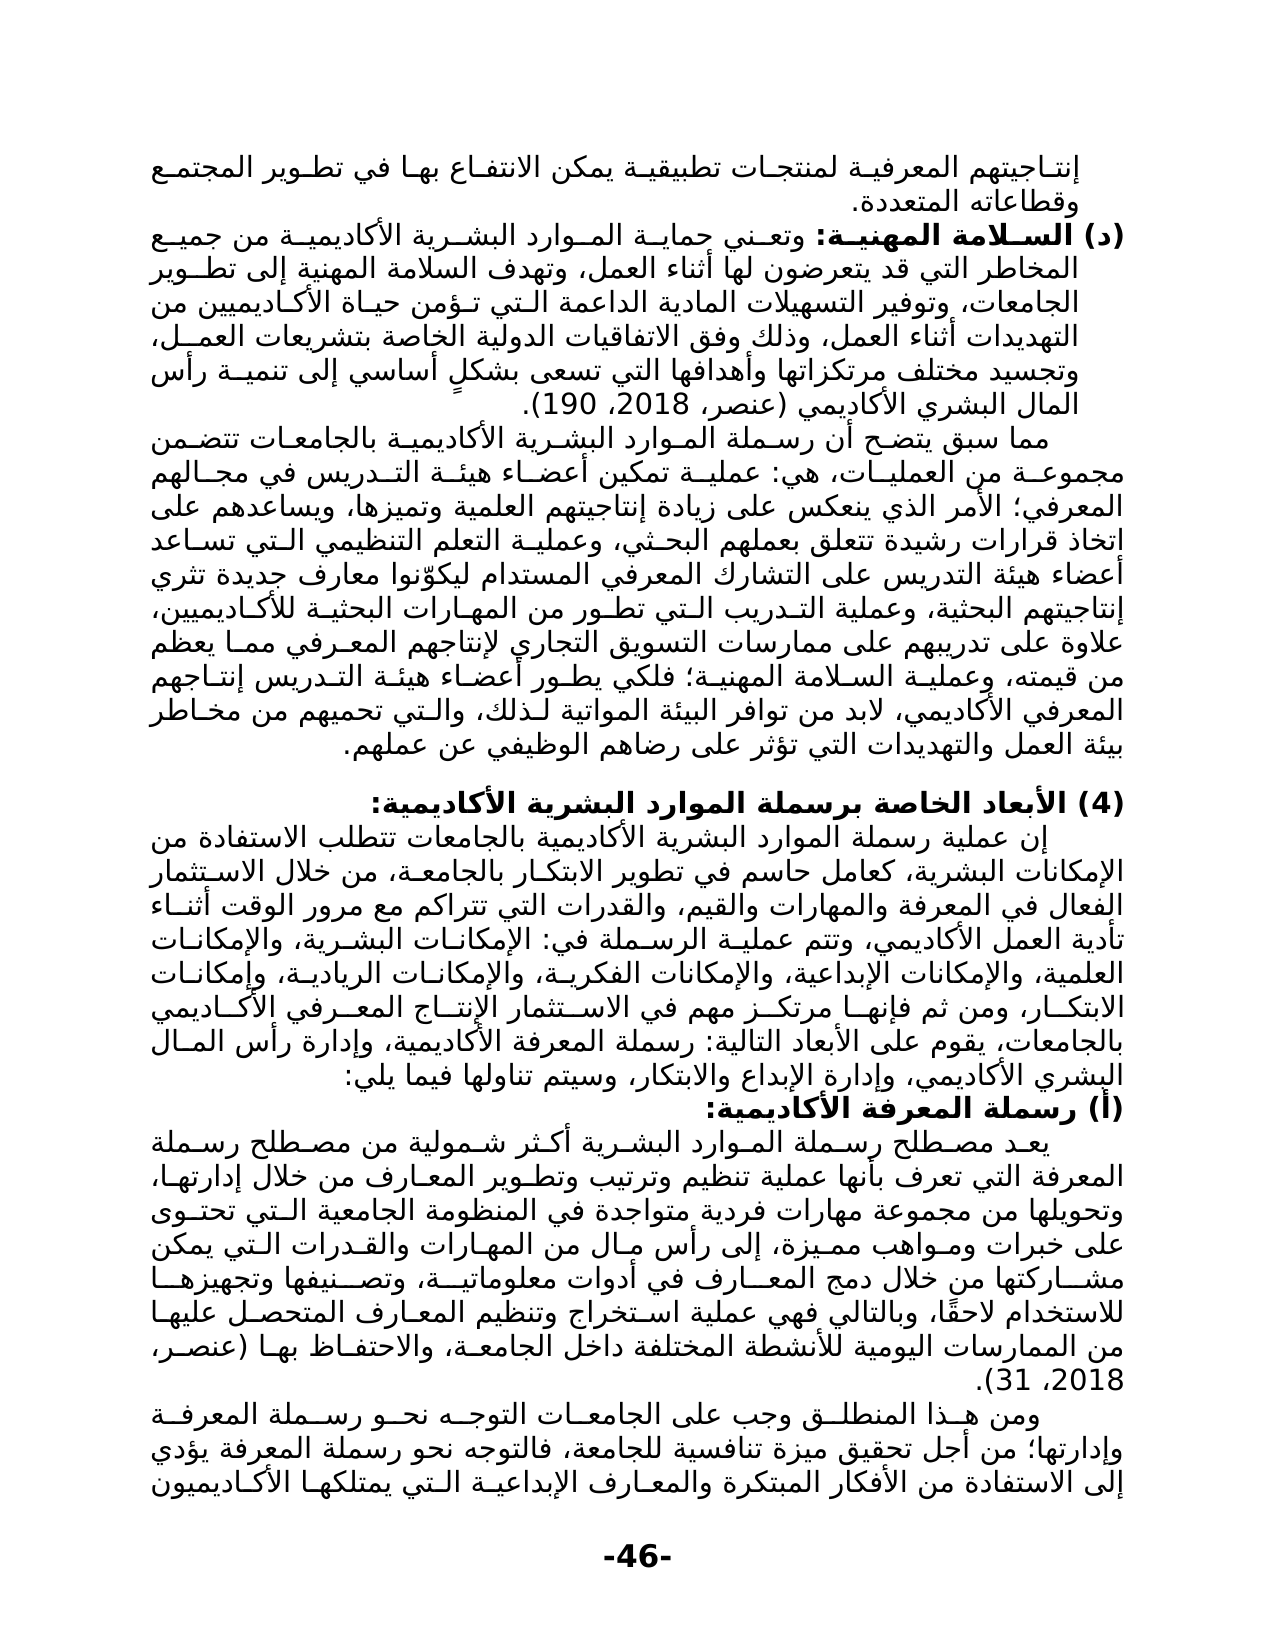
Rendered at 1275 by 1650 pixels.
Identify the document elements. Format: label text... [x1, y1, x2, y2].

text (4) الأبعاد الخاصة برسملة الموارد البشرية الأكاديمية: [150, 786, 1125, 820]
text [150, 150, 1125, 218]
text (د) السلامة المهنية: وتعني حماية الموارد البشرية الأكاديمية من جميع المخاطر التي قد يتعرضون لها أثناء العمل، وتهدف السلامة المهنية إلى تطوير الجامعات، وتوفير التسهيلات المادية الداعمة التي تؤمن حياة الأكاديميين من التهديدات أثناء العمل، وذلك وفق الاتفاقيات الدولية الخاصة بتشريعات العمل، وتجسيد مختلف مرتكزاتها وأهدافها التي تسعى بشكلٍ أساسي إلى تنمية رأس المال البشري الأكاديمي (عنصر، 2018، 190). [150, 218, 1125, 422]
text مما سبق يتضح أن رسملة الموارد البشرية الأكاديمية بالجامعات تتضمن مجموعة من العمليات، هي: عملية تمكين أعضاء هيئة التدريس في مجالهم المعرفي؛ الأمر الذي ينعكس على زيادة إنتاجيتهم العلمية وتميزها، ويساعدهم على اتخاذ قرارات رشيدة تتعلق بعملهم البحثي، وعملية التعلم التنظيمي التي تساعد أعضاء هيئة التدريس على التشارك المعرفي المستدام ليكوّنوا معارف جديدة تثري إنتاجيتهم البحثية، وعملية التدريب التي تطور من المهارات البحثية للأكاديميين، علاوة على تدريبهم على ممارسات التسويق التجاري لإنتاجهم المعرفي مما يعظم من قيمته، وعملية السلامة المهنية؛ فلكي يطور أعضاء هيئة التدريس إنتاجهم المعرفي الأكاديمي، لابد من توافر البيئة المواتية لذلك، والتي تحميهم من مخاطر بيئة العمل والتهديدات التي تؤثر على رضاهم الوظيفي عن عملهم. [150, 422, 1125, 761]
text إن عملية رسملة الموارد البشرية الأكاديمية بالجامعات تتطلب الاستفادة من الإمكانات البشرية، كعامل حاسم في تطوير الابتكار بالجامعة، من خلال الاستثمار الفعال في المعرفة والمهارات والقيم، والقدرات التي تتراكم مع مرور الوقت أثناء تأدية العمل الأكاديمي، وتتم عملية الرسملة في: الإمكانات البشرية، والإمكانات العلمية، والإمكانات الإبداعية، والإمكانات الفكرية، والإمكانات الريادية، وإمكانات الابتكار، ومن ثم فإنها مرتكز مهم في الاستثمار الإنتاج المعرفي الأكاديمي بالجامعات، يقوم على الأبعاد التالية: رسملة المعرفة الأكاديمية، وإدارة رأس المال البشري الأكاديمي، وإدارة الإبداع والابتكار، وسيتم تناولها فيما يلي: [150, 820, 1125, 1092]
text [150, 1397, 1125, 1499]
text يعد مصطلح رسملة الموارد البشرية أكثر شمولية من مصطلح رسملة المعرفة التي تعرف بأنها عملية تنظيم وترتيب وتطوير المعارف من خلال إدارتها، وتحويلها من مجموعة مهارات فردية متواجدة في المنظومة الجامعية التي تحتوى على خبرات ومواهب مميزة، إلى رأس مال من المهارات والقدرات التي يمكن مشاركتها من خلال دمج المعارف في أدوات معلوماتية، وتصنيفها وتجهيزها للاستخدام لاحقًا، وبالتالي فهي عملية استخراج وتنظيم المعارف المتحصل عليها من الممارسات اليومية للأنشطة المختلفة داخل الجامعة، والاحتفاظ بها (عنصر، 2018، 31). [150, 1126, 1125, 1397]
text (أ) رسملة المعرفة الأكاديمية: [150, 1092, 1124, 1126]
